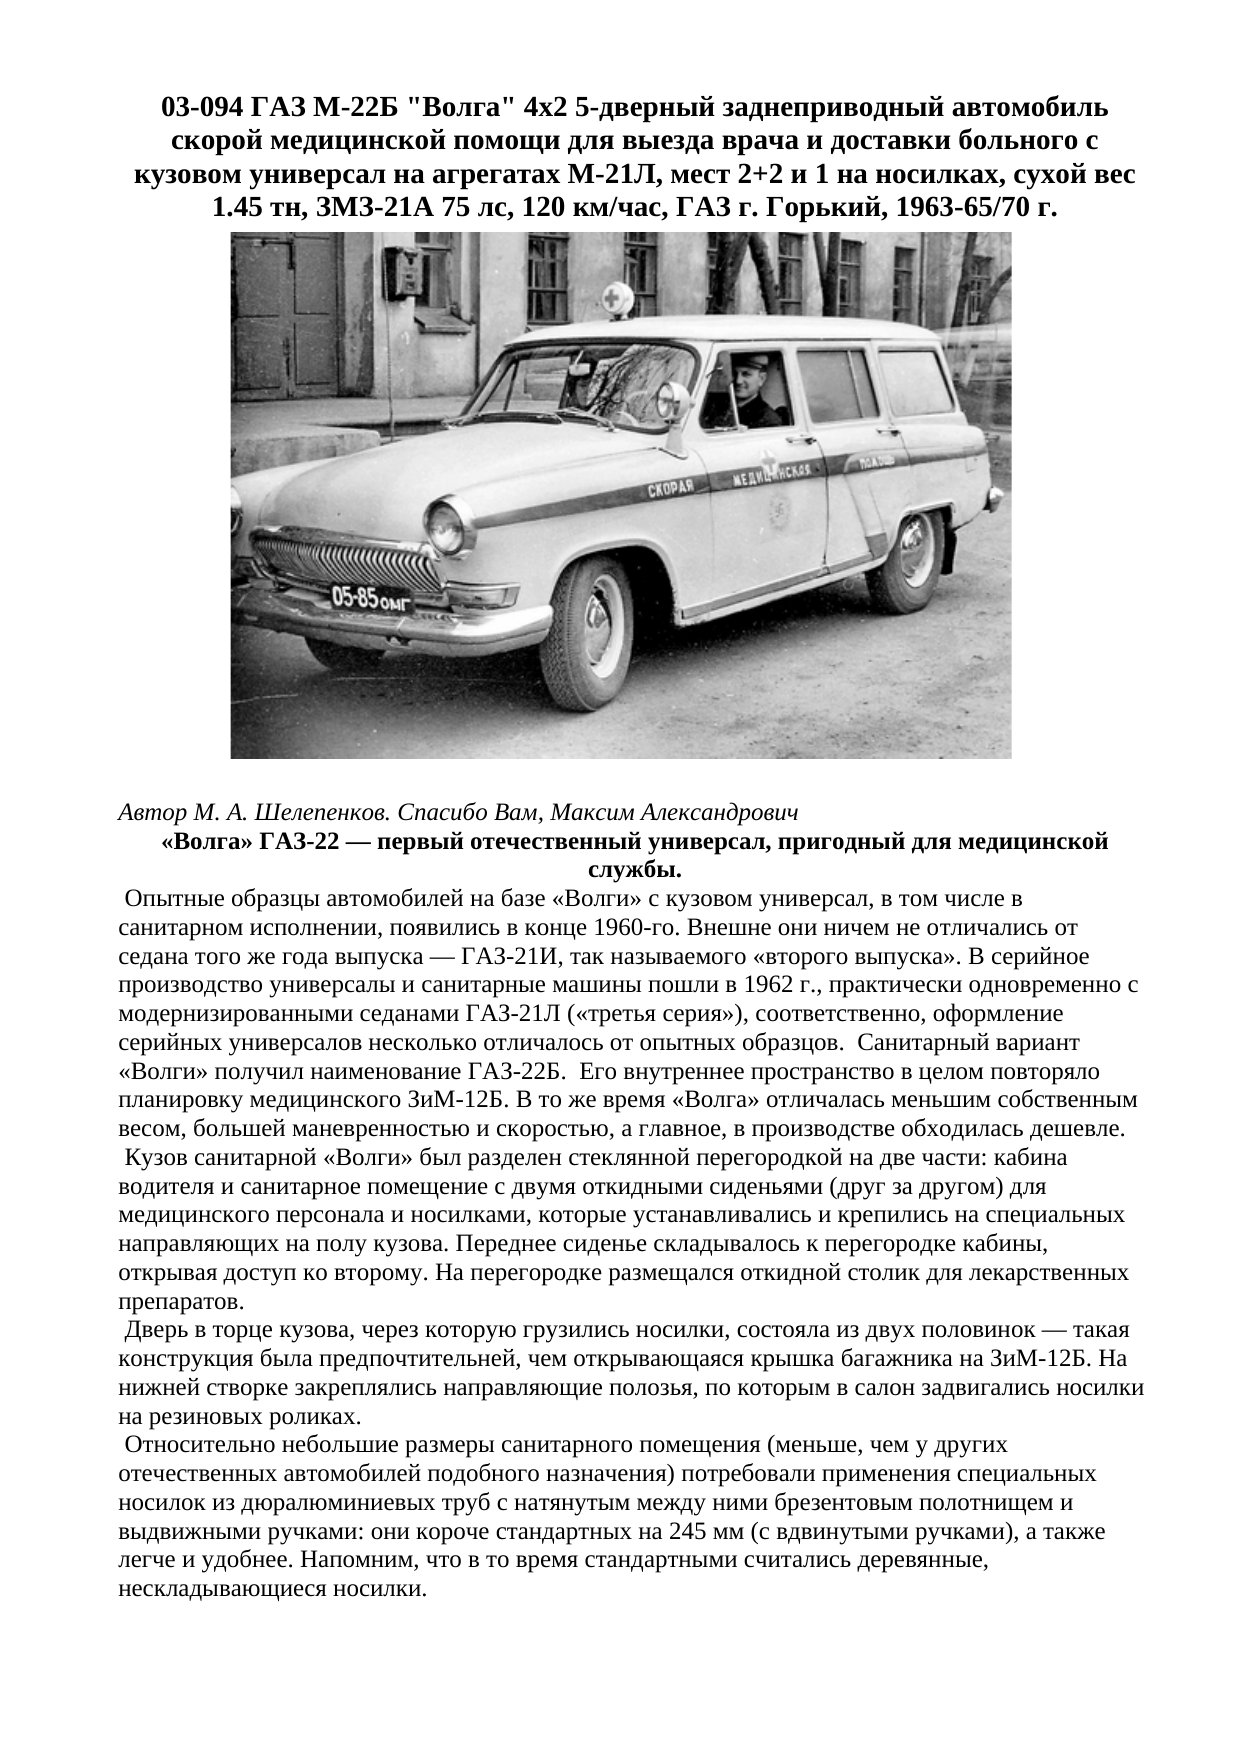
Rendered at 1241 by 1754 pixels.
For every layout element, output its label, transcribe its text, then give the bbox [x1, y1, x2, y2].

text Относительно небольшие размеры санитарного помещения (меньше, чем у других отечественных автомобилей подобного назначения) потребовали применения специальных носилок из дюралюминиевых труб с натянутым между ними брезентовым полотнищем и выдвижными ручками: они короче стандартных на 245 мм (с вдвинутыми ручками), а также легче и удобнее. Напомним, что в то время стандартными считались деревянные, нескладывающиеся носилки. [118, 1429, 1152, 1602]
picture [230, 232, 1012, 759]
text Опытные образцы автомобилей на базе «Волги» с кузовом универсал, в том числе в санитарном исполнении, появились в конце 1960-го. Внешне они ничем не отличались от седана того же года выпуска — ГАЗ-21И, так называемого «второго выпуска». В серийное производство универсалы и санитарные машины пошли в 1962 г., практически одновременно с модернизированными седанами ГАЗ-21Л («третья серия»), соответственно, оформление серийных универсалов несколько отличалось от опытных образцов. Санитарный вариант «Волги» получил наименование ГАЗ-22Б. Его внутреннее пространство в целом повторяло планировку медицинского ЗиМ-12Б. В то же время «Волга» отличалась меньшим собственным весом, большей маневренностью и скоростью, а главное, в производстве обходилась дешевле. [118, 883, 1152, 1142]
text Дверь в торце кузова, через которую грузились носилки, состояла из двух половинок — такая конструкция была предпочтительней, чем открывающаяся крышка багажника на ЗиМ-12Б. На нижней створке закреплялись направляющие полозья, по которым в салон задвигались носилки на резиновых роликах. [118, 1314, 1152, 1429]
text Автор М. А. Шелепенков. Спасибо Вам, Максим Александрович [118, 797, 1152, 826]
text Кузов санитарной «Волги» был разделен стеклянной перегородкой на две части: кабина водителя и санитарное помещение с двумя откидными сиденьями (друг за другом) для медицинского персонала и носилками, которые устанавливались и крепились на специальных направляющих на полу кузова. Переднее сиденье складывалось к перегородке кабины, открывая доступ ко второму. На перегородке размещался откидной столик для лекарственных препаратов. [118, 1142, 1152, 1314]
text 03-094 ГАЗ М-22Б "Волга" 4х2 5-дверный заднеприводный автомобиль скорой медицинской помощи для выезда врача и доставки больного с кузовом универсал на агрегатах М-21Л, мест 2+2 и 1 на носилках, сухой вес 1.45 тн, ЗМЗ-21А 75 лс, 120 км/час, ГАЗ г. Горький, 1963-65/70 г. [118, 89, 1152, 223]
text «Волга» ГАЗ-22 — первый отечественный универсал, пригодный для медицинской службы. [118, 826, 1152, 883]
